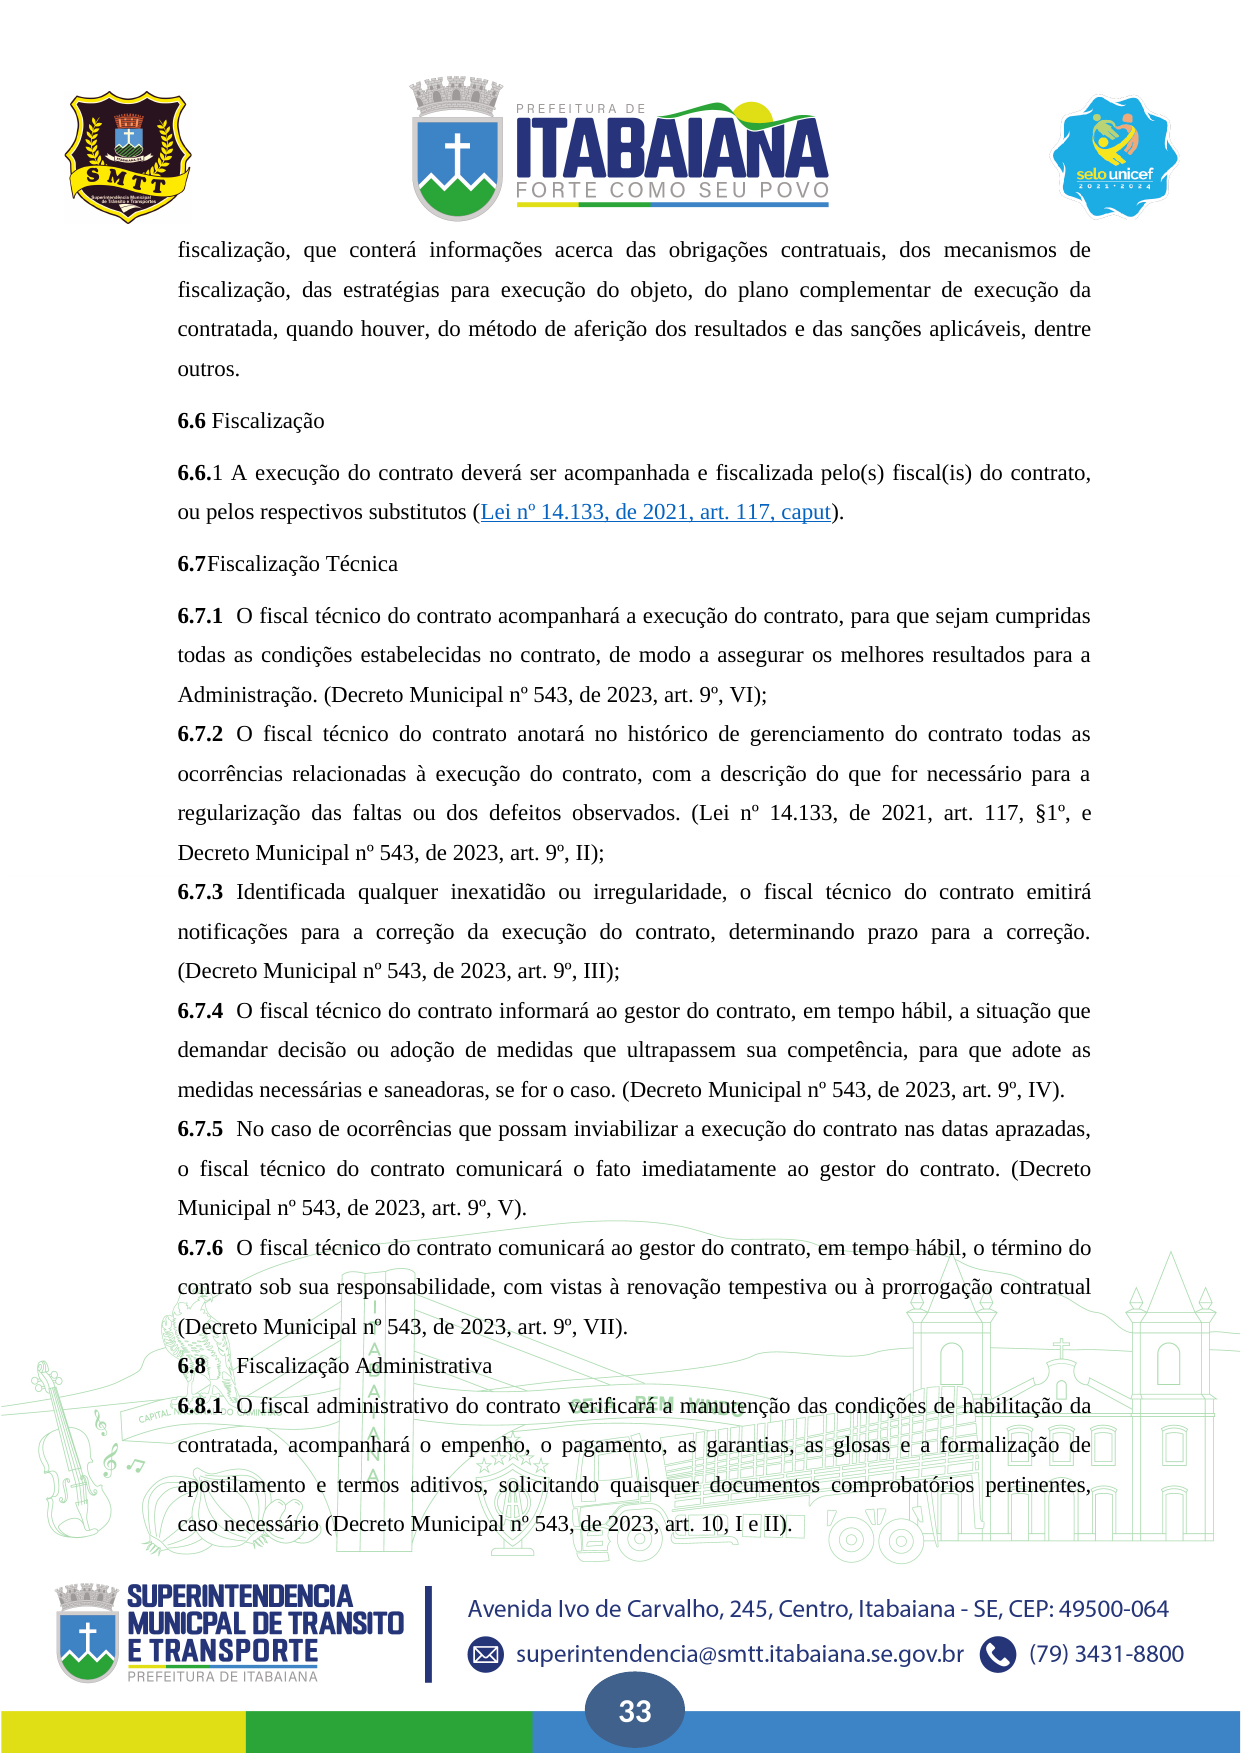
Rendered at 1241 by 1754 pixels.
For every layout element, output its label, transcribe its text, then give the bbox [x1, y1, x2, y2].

list O fiscal técnico do contrato anotará no histórico de gerenciamento do contrato todas as ocorrências relacionadas à execução do contrato, com a descrição do que for necessário para a regularização das faltas ou dos defeitos observados. (Lei nº 14.133, de 2021, art. 117, §1º, e Decreto Municipal nº 543, de 2023, art. 9º, II); [177, 721, 1093, 865]
list Fiscalização Administrativa [177, 1352, 1093, 1378]
text 6.6 Fiscalização [177, 407, 1093, 433]
list O fiscal administrativo do contrato verificará a manutenção das condições de habilitação da contratada, acompanhará o empenho, o pagamento, as garantias, as glosas e a formalização de apostilamento e termos aditivos, solicitando quaisquer documentos comprobatórios pertinentes, caso necessário (Decreto Municipal nº 543, de 2023, art. 10, I e II). [177, 1392, 1093, 1536]
list No caso de ocorrências que possam inviabilizar a execução do contrato nas datas aprazadas, o fiscal técnico do contrato comunicará o fato imediatamente ao gestor do contrato. (Decreto Municipal nº 543, de 2023, art. 9º, V). [177, 1115, 1093, 1221]
picture [1, 0, 1241, 1753]
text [177, 236, 1093, 381]
text 6.6.1 A execução do contrato deverá ser acompanhada e fiscalizada pelo(s) fiscal(is) do contrato, ou pelos respectivos substitutos (Lei nº 14.133, de 2021, art. 117, caput). [177, 459, 1093, 524]
list Fiscalização Técnica [177, 550, 1093, 576]
list O fiscal técnico do contrato comunicará ao gestor do contrato, em tempo hábil, o término do contrato sob sua responsabilidade, com vistas à renovação tempestiva ou à prorrogação contratual (Decreto Municipal nº 543, de 2023, art. 9º, VII). [177, 1234, 1093, 1339]
list O fiscal técnico do contrato acompanhará a execução do contrato, para que sejam cumpridas todas as condições estabelecidas no contrato, de modo a assegurar os melhores resultados para a Administração. (Decreto Municipal nº 543, de 2023, art. 9º, VI); [177, 602, 1093, 707]
list Identificada qualquer inexatidão ou irregularidade, o fiscal técnico do contrato emitirá notificações para a correção da execução do contrato, determinando prazo para a correção. (Decreto Municipal nº 543, de 2023, art. 9º, III); [177, 878, 1093, 984]
list O fiscal técnico do contrato informará ao gestor do contrato, em tempo hábil, a situação que demandar decisão ou adoção de medidas que ultrapassem sua competência, para que adote as medidas necessárias e saneadoras, se for o caso. (Decreto Municipal nº 543, de 2023, art. 9º, IV). [177, 997, 1093, 1102]
